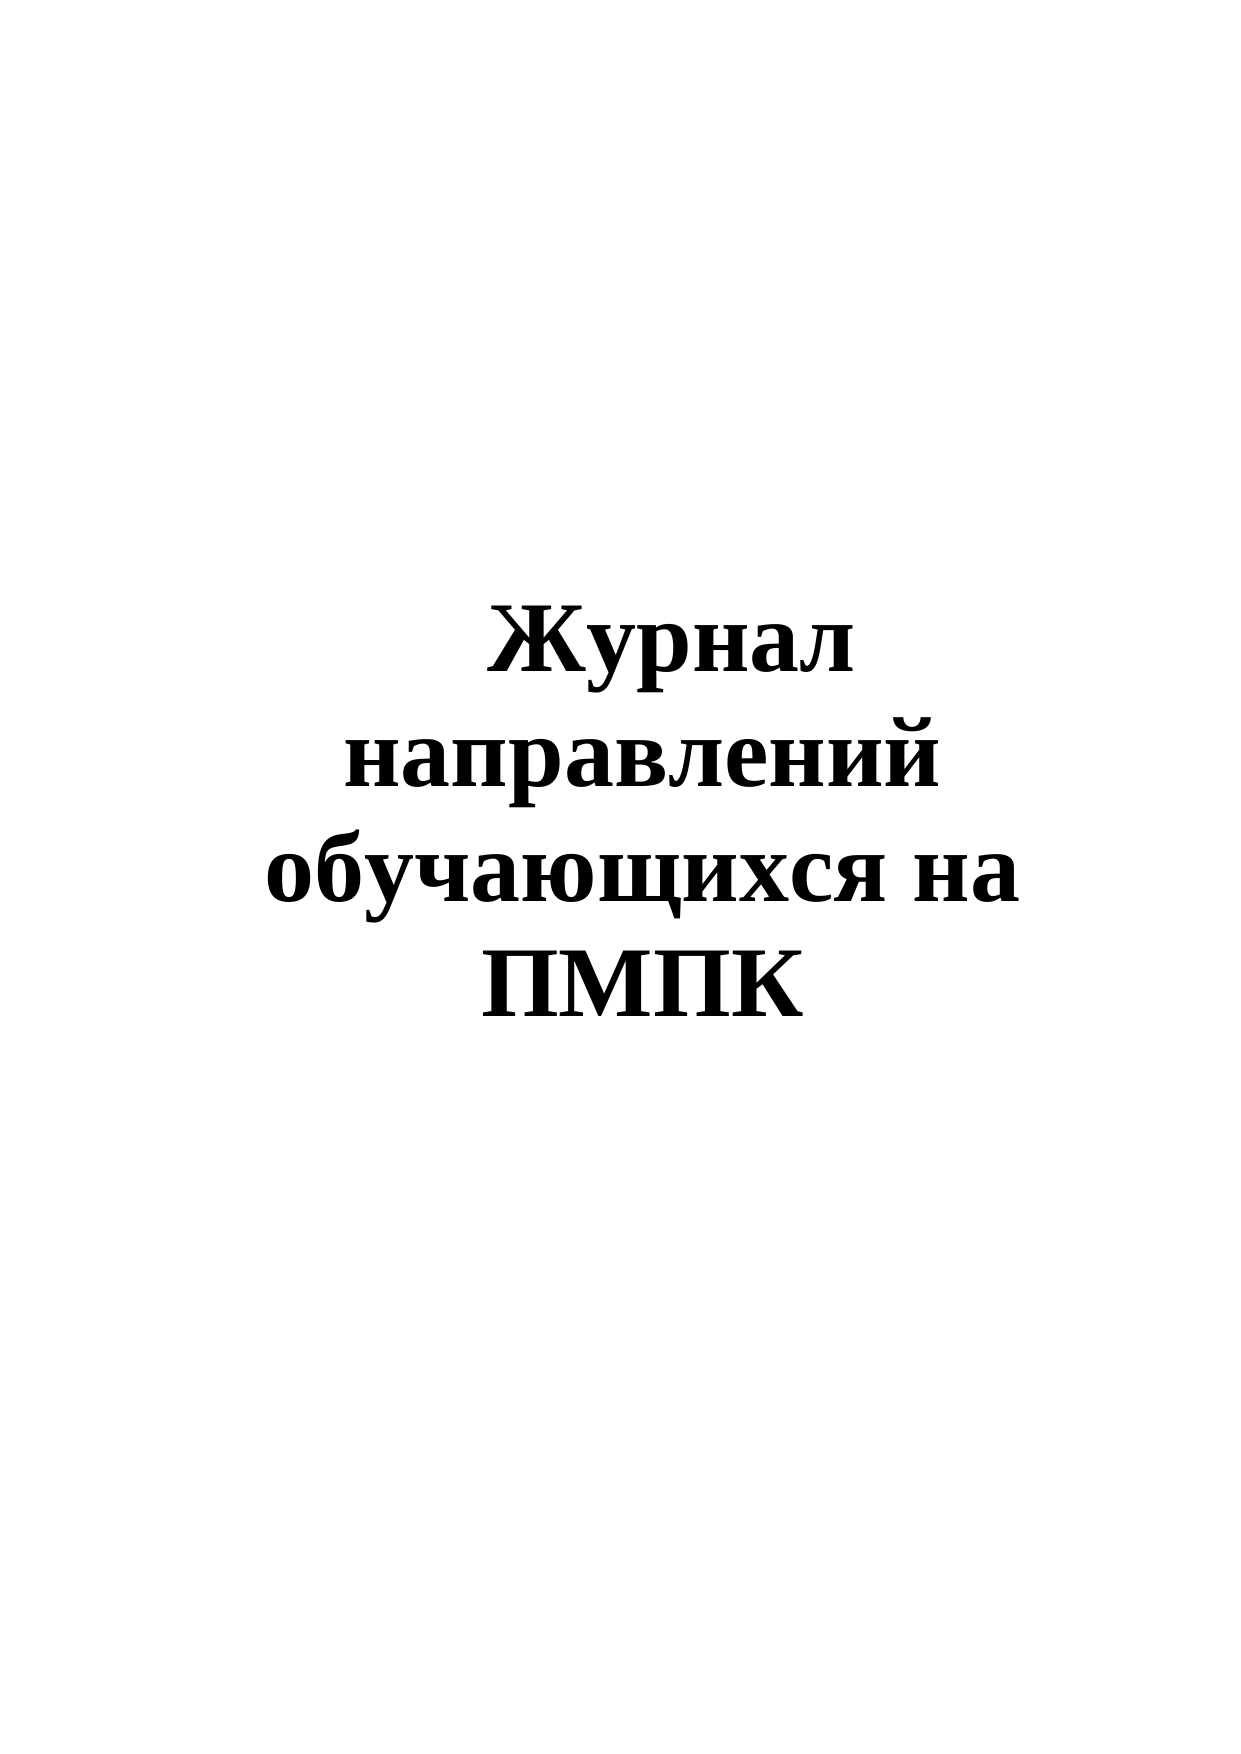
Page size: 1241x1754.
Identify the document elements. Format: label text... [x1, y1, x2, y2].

text Журнал направлений обучающихся на ПМПК [133, 578, 1152, 1038]
